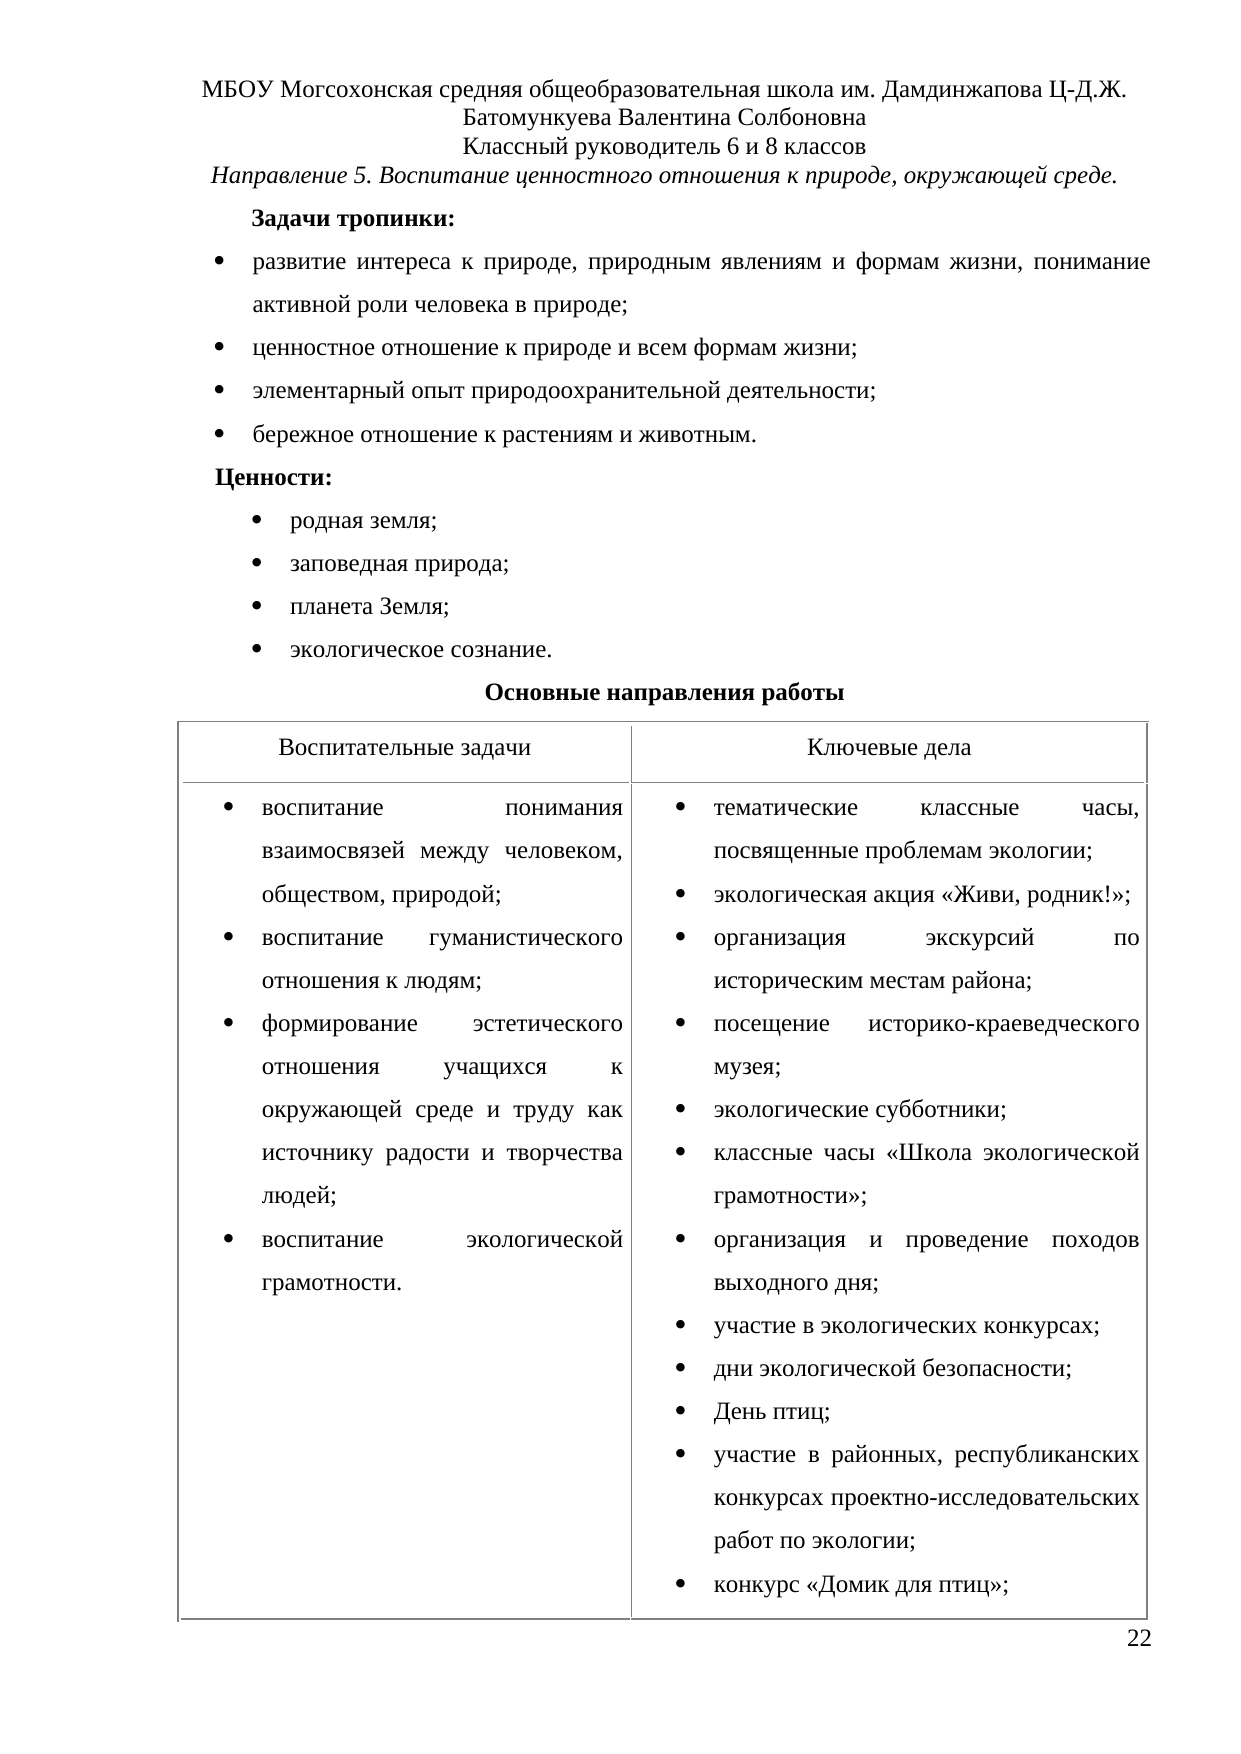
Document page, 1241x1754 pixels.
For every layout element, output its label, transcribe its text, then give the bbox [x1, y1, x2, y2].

table_header Воспитательные задачи [181, 724, 631, 781]
list развитие интереса к природе, природным явлениям и формам жизни, понимание активной роли человека в природе; [215, 246, 1152, 318]
list бережное отношение к растениям и животным. [215, 419, 1152, 447]
list планета Земля; [252, 591, 1152, 620]
list родная земля; [252, 505, 1152, 534]
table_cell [181, 781, 631, 1618]
text Основные направления работы [177, 677, 1152, 706]
text Ценности: [177, 462, 1152, 491]
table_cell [631, 781, 1147, 1618]
text Задачи тропинки: [177, 203, 1152, 232]
list ценностное отношение к природе и всем формам жизни; [215, 332, 1152, 361]
table_header Ключевые дела [631, 724, 1146, 781]
list экологическое сознание. [252, 634, 1152, 663]
text Направление 5. Воспитание ценностного отношения к природе, окружающей среде. [177, 160, 1152, 189]
list элементарный опыт природоохранительной деятельности; [215, 376, 1152, 404]
list заповедная природа; [252, 548, 1152, 577]
